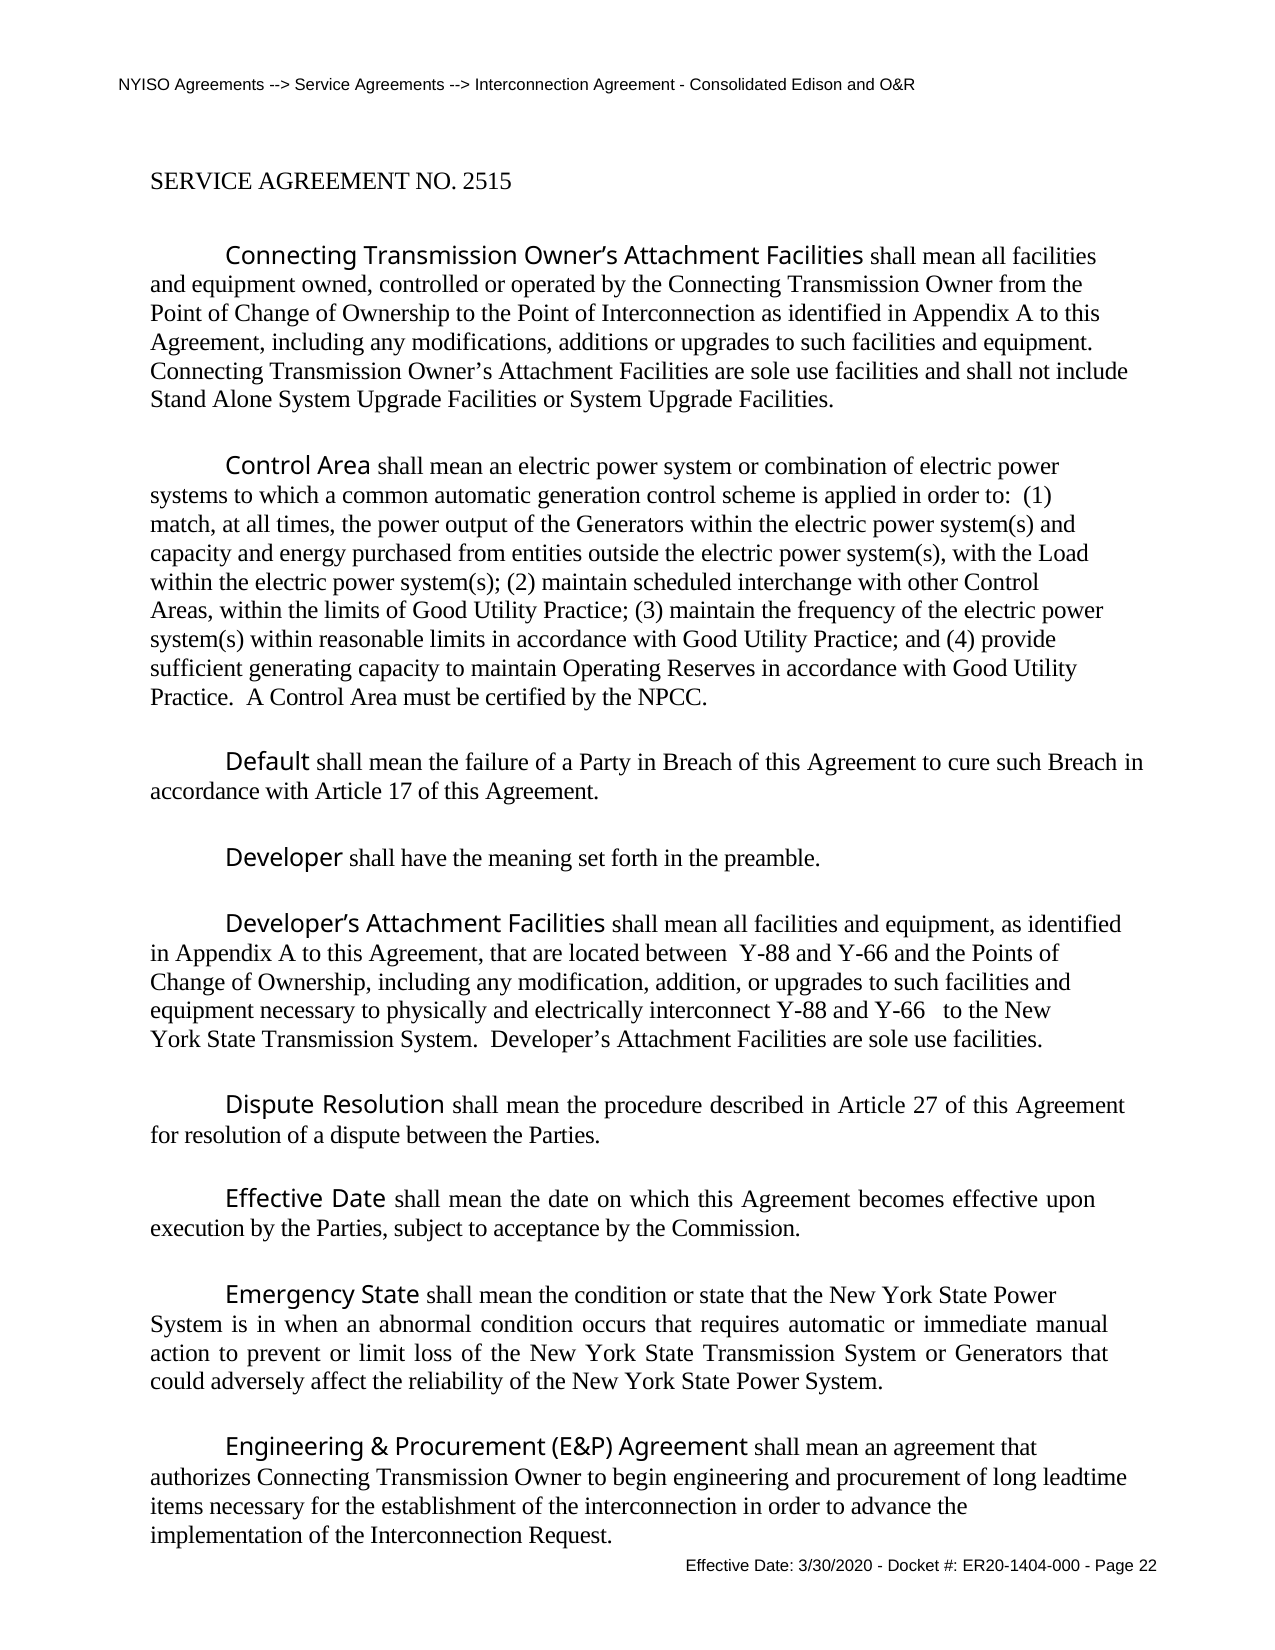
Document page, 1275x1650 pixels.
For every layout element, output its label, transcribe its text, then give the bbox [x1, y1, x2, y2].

text Developer shall have the meaning set forth in the preamble. [225, 843, 1275, 872]
text authorizes Connecting Transmission Owner to begin engineering and procurement of long leadtime items necessary for the establishment of the interconnection in order to advance the implementation of the Interconnection Request. [150, 1462, 1130, 1549]
text Effective Date shall mean the date on which this Agreement becomes effective upon execution by the Parties, subject to acceptance by the Commission. [150, 1184, 1096, 1243]
text Developer’s Attachment Facilities shall mean all facilities and equipment, as identified in Appendix A to this Agreement, that are located between Y-88 and Y-66 and the Points of Change of Ownership, including any modification, addition, or upgrades to such facilities and equipment necessary to physically and electrically interconnect Y-88 and Y-66 to the New York State Transmission System. Developer’s Attachment Facilities are sole use facilities. [150, 910, 1133, 1053]
text Connecting Transmission Owner’s Attachment Facilities shall mean all facilities and equipment owned, controlled or operated by the Connecting Transmission Owner from the Point of Change of Ownership to the Point of Interconnection as identified in Appendix A to this Agreement, including any modifications, additions or upgrades to such facilities and equipment. Connecting Transmission Owner’s Attachment Facilities are sole use facilities and shall not include Stand Alone System Upgrade Facilities or System Upgrade Facilities. [150, 241, 1137, 414]
text SERVICE AGREEMENT NO. 2515 [150, 166, 1275, 195]
text Emergency State shall mean the condition or state that the New York State Power [225, 1281, 1275, 1309]
text System is in when an abnormal condition occurs that requires automatic or immediate manual action to prevent or limit loss of the New York State Transmission System or Generators that could adversely affect the reliability of the New York State Power System. [150, 1310, 1109, 1395]
text Engineering & Procurement (E&P) Agreement shall mean an agreement that [225, 1433, 1275, 1462]
text Control Area shall mean an electric power system or combination of electric power systems to which a common automatic generation control scheme is applied in order to: (1) match, at all times, the power output of the Generators within the electric power system(s) and capacity and energy purchased from entities outside the electric power system(s), with the Load within the electric power system(s); (2) maintain scheduled interchange with other Control Areas, within the limits of Good Utility Practice; (3) maintain the frequency of the electric power system(s) within reasonable limits in accordance with Good Utility Practice; and (4) provide sufficient generating capacity to maintain Operating Reserves in accordance with Good Utility Practice. A Control Area must be certified by the NPCC. [150, 452, 1144, 711]
text Default shall mean the failure of a Party in Breach of this Agreement to cure such Breach in accordance with Article 17 of this Agreement. [150, 747, 1143, 805]
text Dispute Resolution shall mean the procedure described in Article 27 of this Agreement for resolution of a dispute between the Parties. [150, 1091, 1125, 1149]
